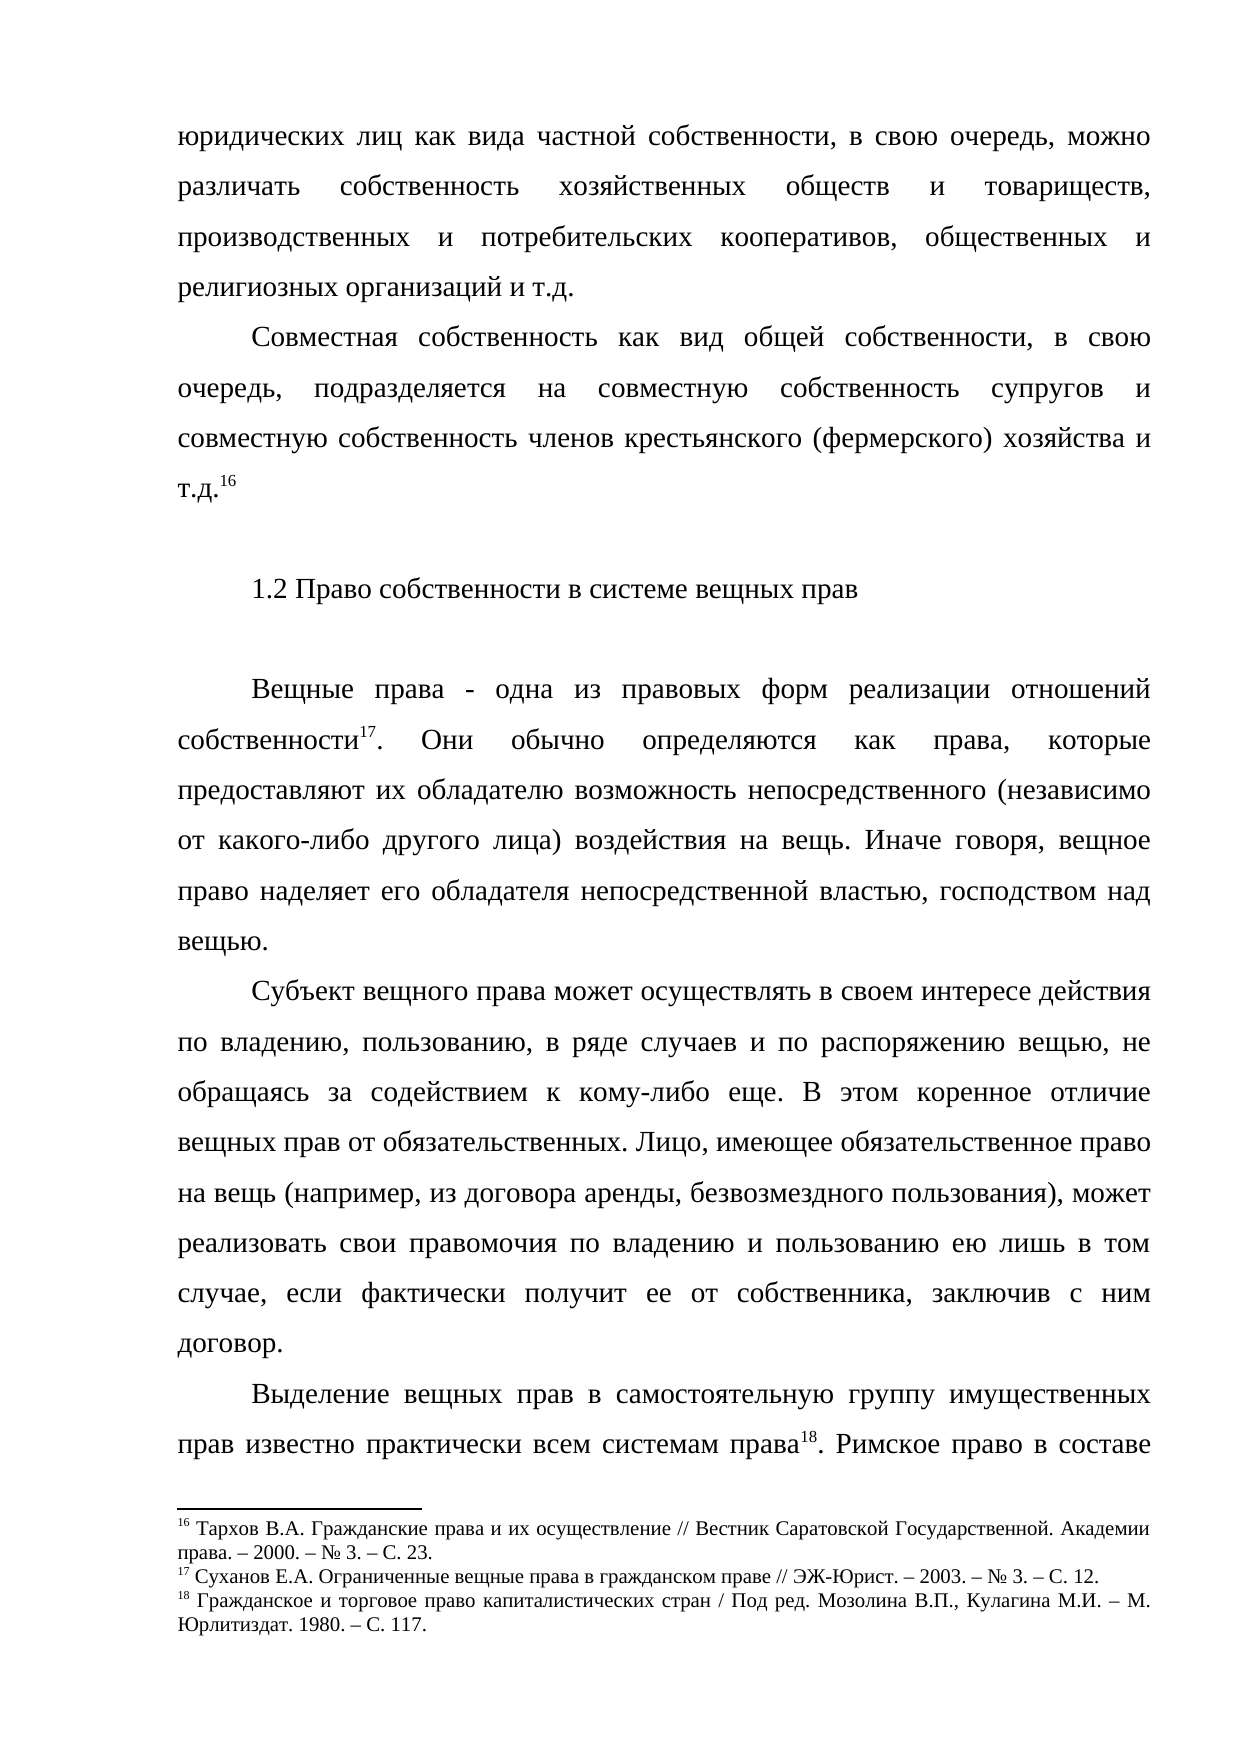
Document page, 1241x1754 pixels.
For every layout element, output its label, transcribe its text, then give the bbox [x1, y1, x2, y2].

text Субъект вещного права может осуществлять в своем интересе действия по владению, пользованию, в ряде случаев и по распоряжению вещью, не обращаясь за содействием к кому-либо еще. В этом коренное отличие вещных прав от обязательственных. Лицо, имеющее обязательственное право на вещь (например, из договора аренды, безвозмездного пользования), может реализовать свои правомочия по владению и пользованию ею лишь в том случае, если фактически получит ее от собственника, заключив с ним договор. [177, 973, 1152, 1359]
subtitle 1.2 Право собственности в системе вещных прав [177, 571, 1152, 604]
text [177, 118, 1152, 303]
text Вещные права - одна из правовых форм реализации отношений собственности. Они обычно определяются как права, которые предоставляют их обладателю возможность непосредственного (независимо от какого-либо другого лица) воздействия на вещь. Иначе говоря, вещное право наделяет его обладателя непосредственной властью, господством над вещью. [177, 672, 1152, 957]
text Совместная собственность как вид общей собственности, в свою очередь, подразделяется на совместную собственность супругов и совместную собственность членов крестьянского (фермерского) хозяйства и т.д. [177, 319, 1152, 504]
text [177, 1376, 1152, 1460]
